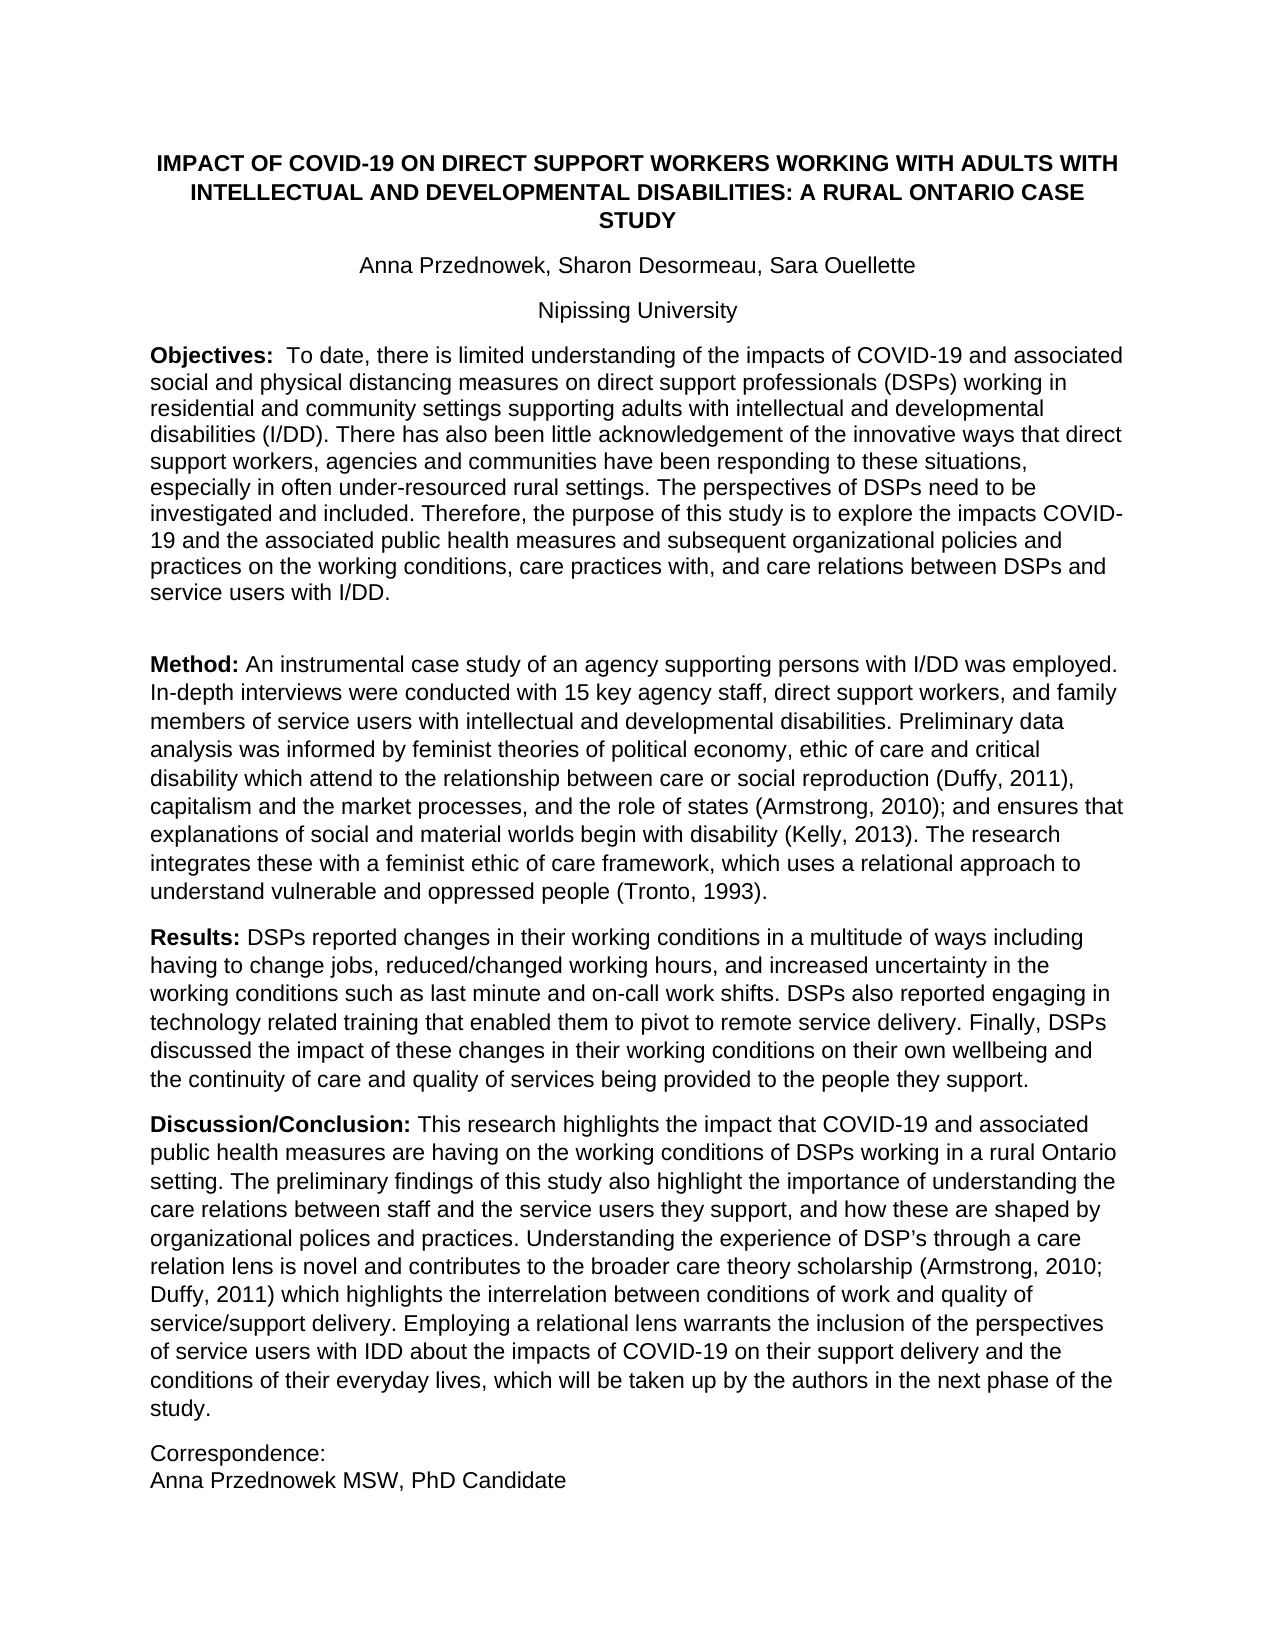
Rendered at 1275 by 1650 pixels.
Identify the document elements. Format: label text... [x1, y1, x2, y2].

text Results: DSPs reported changes in their working conditions in a multitude of ways including having to change jobs, reduced/changed working hours, and increased uncertainty in the working conditions such as last minute and on-call work shifts. DSPs also reported engaging in technology related training that enabled them to pivot to remote service delivery. Finally, DSPs discussed the impact of these changes in their working conditions on their own wellbeing and the continuity of care and quality of services being provided to the people they support. [150, 923, 1125, 1092]
text Nipissing University [150, 297, 1125, 323]
text Discussion/Conclusion: This research highlights the impact that COVID-19 and associated public health measures are having on the working conditions of DSPs working in a rural Ontario setting. The preliminary findings of this study also highlight the importance of understanding the care relations between staff and the service users they support, and how these are shaped by organizational polices and practices. Understanding the experience of DSP’s through a care relation lens is novel and contributes to the broader care theory scholarship (Armstrong, 2010; Duffy, 2011) which highlights the interrelation between conditions of work and quality of service/support delivery. Employing a relational lens warrants the inclusion of the perspectives of service users with IDD about the impacts of COVID-19 on their support delivery and the conditions of their everyday lives, which will be taken up by the authors in the next phase of the study. [150, 1111, 1125, 1421]
text Anna Przednowek, Sharon Desormeau, Sara Ouellette [150, 252, 1125, 278]
text Anna Przednowek MSW, PhD Candidate [150, 1467, 1125, 1493]
text Objectives: To date, there is limited understanding of the impacts of COVID-19 and associated social and physical distancing measures on direct support professionals (DSPs) working in residential and community settings supporting adults with intellectual and developmental disabilities (I/DD). There has also been little acknowledgement of the innovative ways that direct support workers, agencies and communities have been responding to these situations, especially in often under-resourced rural settings. The perspectives of DSPs need to be investigated and included. Therefore, the purpose of this study is to explore the impacts COVID-19 and the associated public health measures and subsequent organizational policies and practices on the working conditions, care practices with, and care relations between DSPs and service users with I/DD. [150, 342, 1125, 606]
text Correspondence: [150, 1440, 1125, 1467]
text IMPACT OF COVID-19 ON DIRECT SUPPORT WORKERS WORKING WITH ADULTS WITH INTELLECTUAL AND DEVELOPMENTAL DISABILITIES: A RURAL ONTARIO CASE STUDY [150, 150, 1125, 233]
text Method: An instrumental case study of an agency supporting persons with I/DD was employed. In-depth interviews were conducted with 15 key agency staff, direct support workers, and family members of service users with intellectual and developmental disabilities. Preliminary data analysis was informed by feminist theories of political economy, ethic of care and critical disability which attend to the relationship between care or social reproduction (Duffy, 2011), capitalism and the market processes, and the role of states (Armstrong, 2010); and ensures that explanations of social and material worlds begin with disability (Kelly, 2013). The research integrates these with a feminist ethic of care framework, which uses a relational approach to understand vulnerable and oppressed people (Tronto, 1993). [150, 651, 1125, 905]
